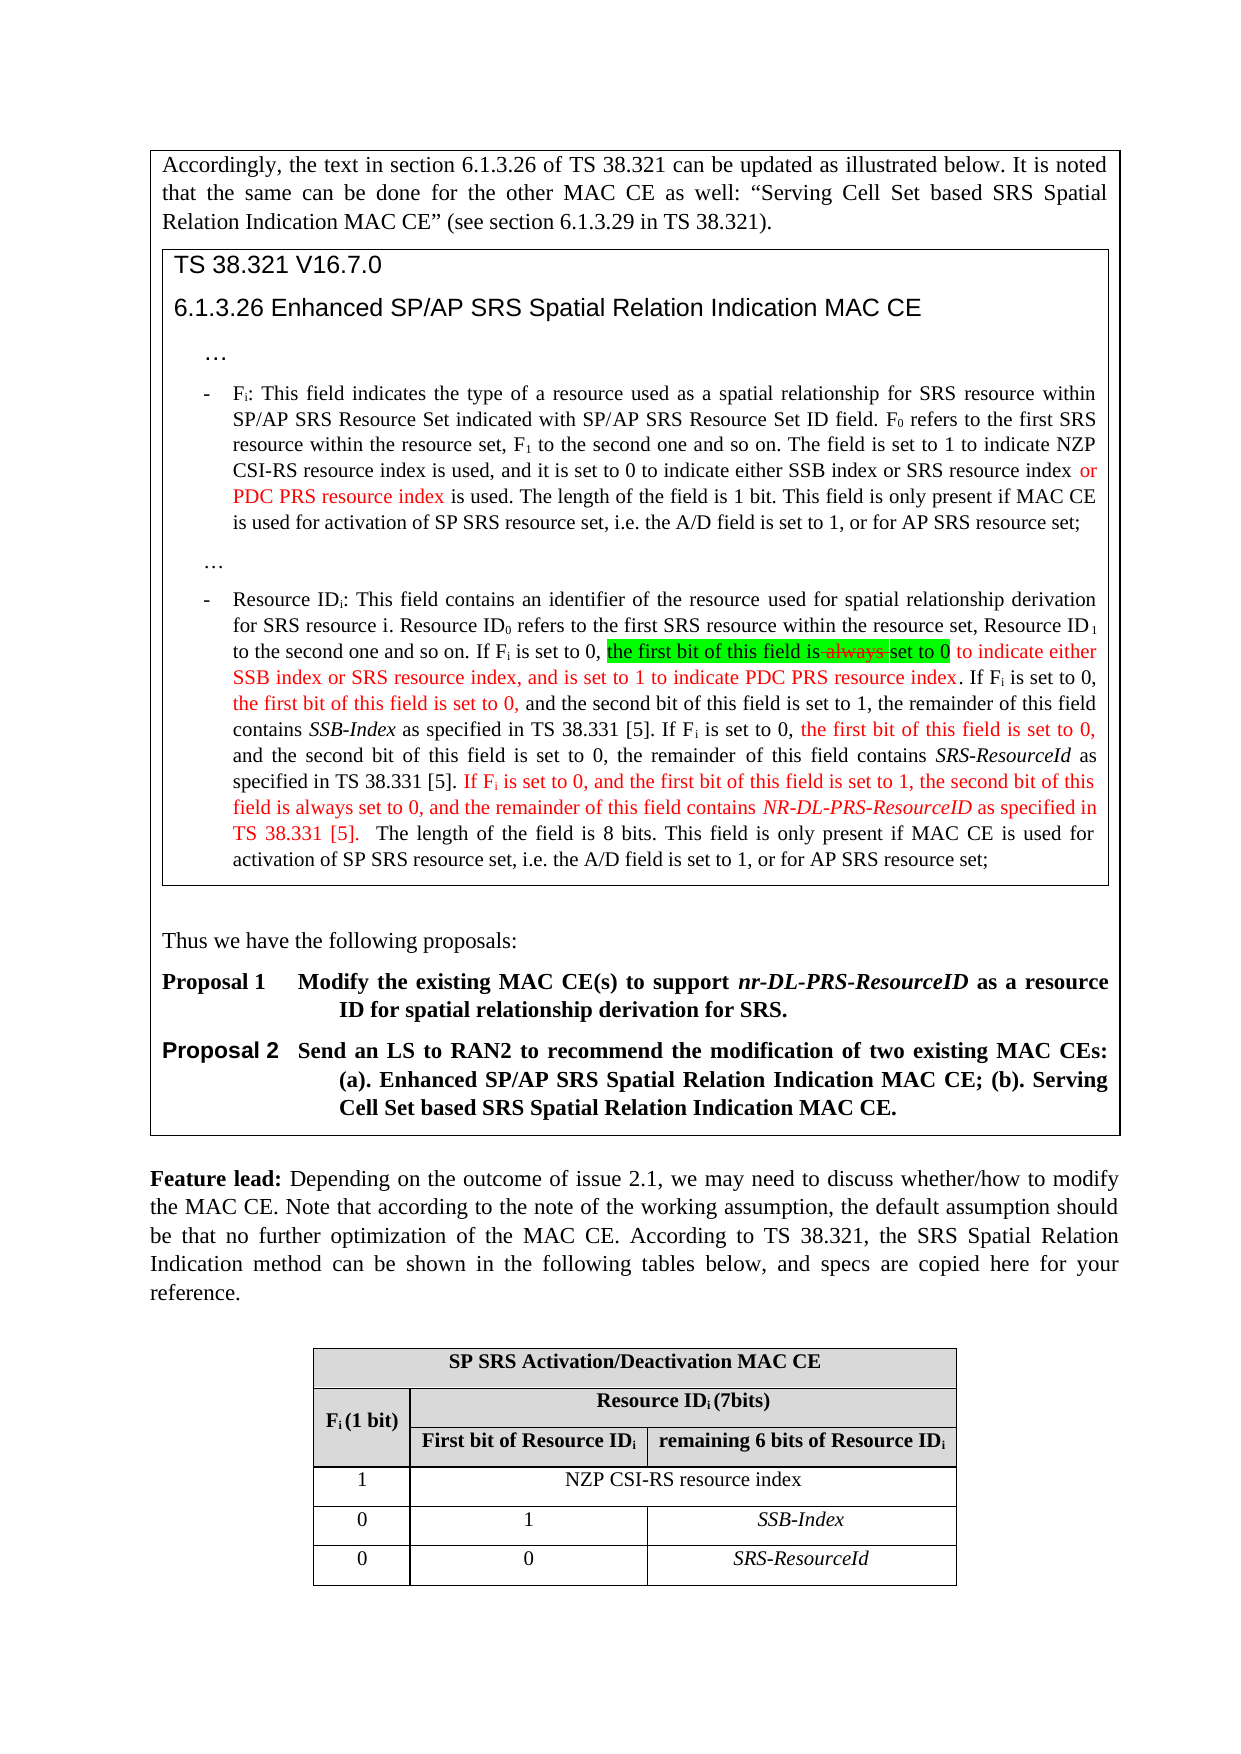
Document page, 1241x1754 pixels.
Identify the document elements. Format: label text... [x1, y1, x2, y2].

table_cell 0 [411, 1546, 647, 1585]
table_cell 1 [411, 1507, 647, 1545]
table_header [151, 151, 1119, 1135]
table_cell 1 [314, 1468, 409, 1506]
table_cell SSB-Index [648, 1507, 956, 1545]
table_cell 0 [314, 1546, 409, 1585]
table_header SP SRS Activation/Deactivation MAC CE [314, 1349, 956, 1387]
table_cell Fi (1 bit) [314, 1389, 409, 1466]
table_cell NZP CSI-RS resource index [411, 1468, 956, 1506]
table_cell Resource IDi (7bits) [411, 1389, 956, 1427]
table_cell 0 [314, 1507, 409, 1545]
table_cell SRS-ResourceId [648, 1546, 956, 1585]
table_cell remaining 6 bits of Resource IDi [648, 1428, 956, 1466]
text Feature lead: Depending on the outcome of issue 2.1, we may need to discuss whether/how to modify the MAC CE. Note that according to the note of the working assumption, the default assumption should be that no further optimization of the MAC CE. According to TS 38.321, the SRS Spatial Relation Indication method can be shown in the following tables below, and specs are copied here for your reference. [150, 1165, 1120, 1305]
table_cell First bit of Resource IDi [411, 1428, 647, 1466]
